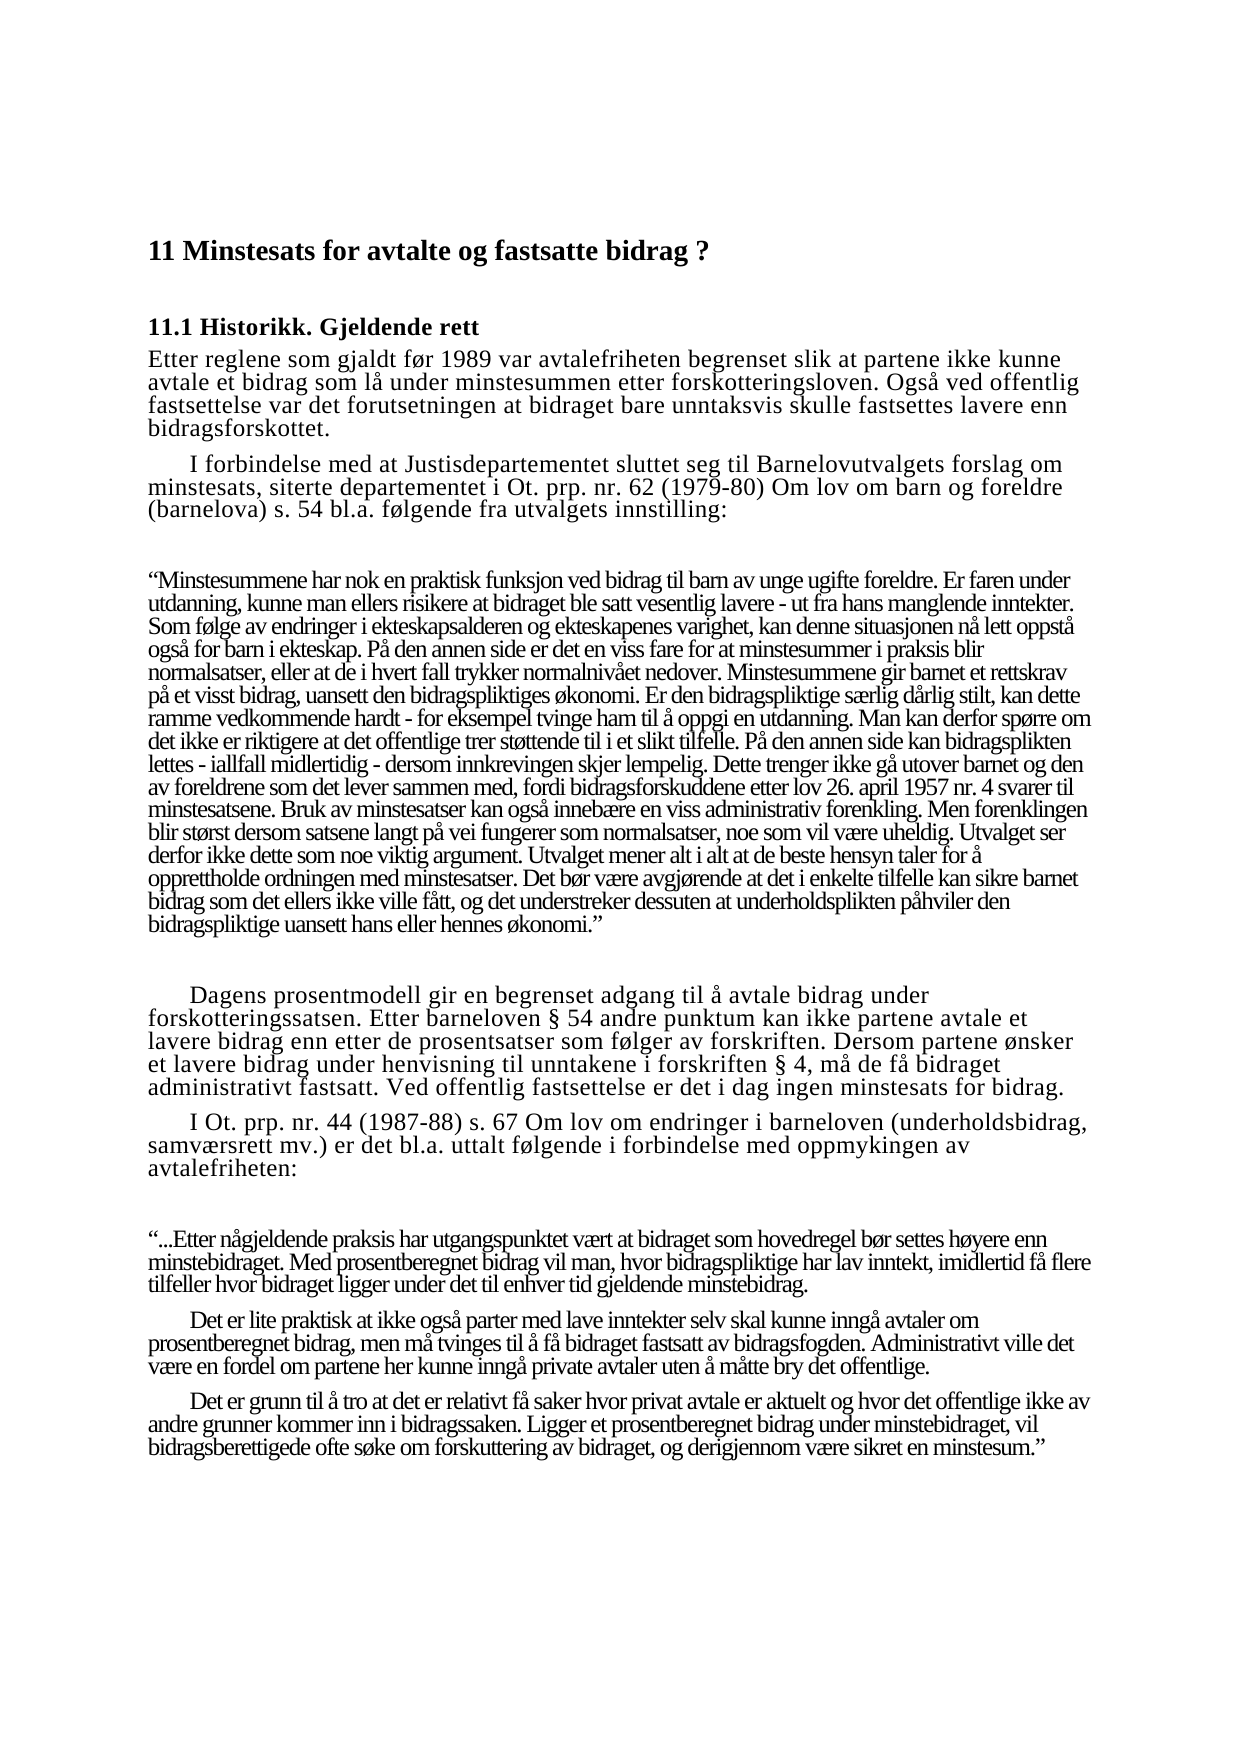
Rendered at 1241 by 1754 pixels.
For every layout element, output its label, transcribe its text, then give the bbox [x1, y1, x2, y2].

text I Ot. prp. nr. 44 (1987-88) s. 67 Om lov om endringer i barneloven (underholdsbidrag, samværsrett mv.) er det bl.a. uttalt følgende i forbindelse med oppmykingen av avtalefriheten: [148, 1112, 1093, 1181]
subtitle 11.1 Historikk. Gjeldende rett [148, 312, 1093, 341]
text Dagens prosentmodell gir en begrenset adgang til å avtale bidrag under forskotteringssatsen. Etter barneloven § 54 andre punktum kan ikke partene avtale et lavere bidrag enn etter de prosentsatser som følger av forskriften. Dersom partene ønsker et lavere bidrag under henvisning til unntakene i forskriften § 4, må de få bidraget administrativt fastsatt. Ved offentlig fastsettelse er det i dag ingen minstesats for bidrag. [148, 985, 1093, 1099]
subtitle 11 Minstesats for avtalte og fastsatte bidrag ? [148, 233, 1093, 267]
text Etter reglene som gjaldt før 1989 var avtalefriheten begrenset slik at partene ikke kunne avtale et bidrag som lå under minstesummen etter forskotteringsloven. Også ved offentlig fastsettelse var det forutsetningen at bidraget bare unntaksvis skulle fastsettes lavere enn bidragsforskottet. [148, 349, 1093, 441]
text I forbindelse med at Justisdepartementet sluttet seg til Barnelovutvalgets forslag om minstesats, siterte departementet i Ot. prp. nr. 62 (1979-80) Om lov om barn og foreldre (barnelova) s. 54 bl.a. følgende fra utvalgets innstilling: [148, 454, 1093, 522]
text “Minstesummene har nok en praktisk funksjon ved bidrag til barn av unge ugifte foreldre. Er faren under utdanning, kunne man ellers risikere at bidraget ble satt vesentlig lavere - ut fra hans manglende inntekter. Som følge av endringer i ekteskapsalderen og ekteskapenes varighet, kan denne situasjonen nå lett oppstå også for barn i ekteskap. På den annen side er det en viss fare for at minstesummer i praksis blir normalsatser, eller at de i hvert fall trykker normalnivået nedover. Minstesummene gir barnet et rettskrav på et visst bidrag, uansett den bidragspliktiges økonomi. Er den bidragspliktige særlig dårlig stilt, kan dette ramme vedkommende hardt - for eksempel tvinge ham til å oppgi en utdanning. Man kan derfor spørre om det ikke er riktigere at det offentlige trer støttende til i et slikt tilfelle. På den annen side kan bidragsplikten lettes - iallfall midlertidig - dersom innkrevingen skjer lempelig. Dette trenger ikke gå utover barnet og den av foreldrene som det lever sammen med, fordi bidragsforskuddene etter lov 26. april 1957 nr. 4 svarer til minstesatsene. Bruk av minstesatser kan også innebære en viss administrativ forenkling. Men forenklingen blir størst dersom satsene langt på vei fungerer som normalsatser, noe som vil være uheldig. Utvalget ser derfor ikke dette som noe viktig argument. Utvalget mener alt i alt at de beste hensyn taler for å opprettholde ordningen med minstesatser. Det bør være avgjørende at det i enkelte tilfelle kan sikre barnet bidrag som det ellers ikke ville fått, og det understreker dessuten at underholdsplikten påhviler den bidragspliktige uansett hans eller hennes økonomi.” [148, 570, 1093, 937]
text Det er lite praktisk at ikke også parter med lave inntekter selv skal kunne inngå avtaler om prosentberegnet bidrag, men må tvinges til å få bidraget fastsatt av bidragsfogden. Administrativt ville det være en fordel om partene her kunne inngå private avtaler uten å måtte bry det offentlige. [148, 1310, 1093, 1379]
text “...Etter någjeldende praksis har utgangspunktet vært at bidraget som hovedregel bør settes høyere enn minstebidraget. Med prosentberegnet bidrag vil man, hvor bidragspliktige har lav inntekt, imidlertid få flere tilfeller hvor bidraget ligger under det til enhver tid gjeldende minstebidrag. [148, 1229, 1093, 1297]
text Det er grunn til å tro at det er relativt få saker hvor privat avtale er aktuelt og hvor det offentlige ikke av andre grunner kommer inn i bidragssaken. Ligger et prosentberegnet bidrag under minstebidraget, vil bidragsberettigede ofte søke om forskuttering av bidraget, og derigjennom være sikret en minstesum.” [148, 1391, 1093, 1460]
